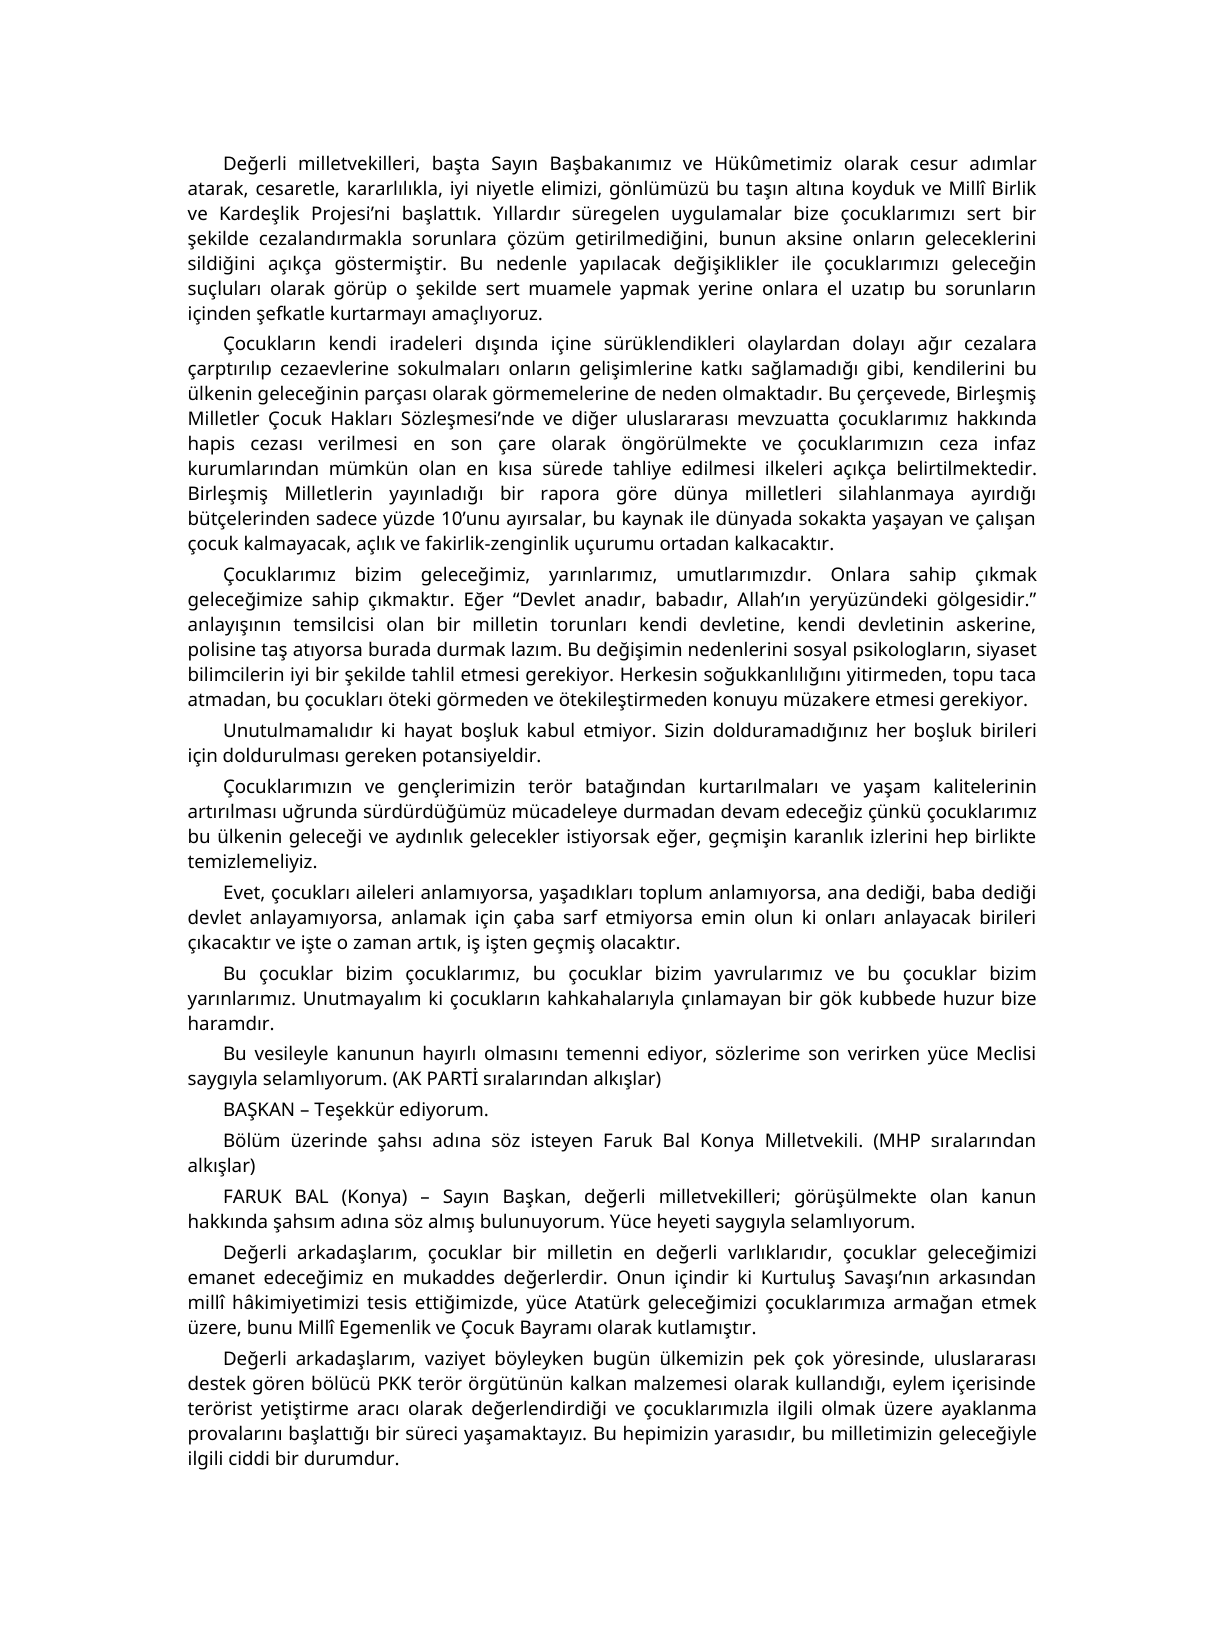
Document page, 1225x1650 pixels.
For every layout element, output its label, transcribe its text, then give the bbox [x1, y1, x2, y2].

text Unutulmamalıdır ki hayat boşluk kabul etmiyor. Sizin dolduramadığınız her boşluk birileri için doldurulması gereken potansiyeldir. [187, 717, 1037, 767]
text Çocukların kendi iradeleri dışında içine sürüklendikleri olaylardan dolayı ağır cezalara çarptırılıp cezaevlerine sokulmaları onların gelişimlerine katkı sağlamadığı gibi, kendilerini bu ülkenin geleceğinin parçası olarak görmemelerine de neden olmaktadır. Bu çerçevede, Birleşmiş Milletler Çocuk Hakları Sözleşmesi’nde ve diğer uluslararası mevzuatta çocuklarımız hakkında hapis cezası verilmesi en son çare olarak öngörülmekte ve çocuklarımızın ceza infaz kurumlarından mümkün olan en kısa sürede tahliye edilmesi ilkeleri açıkça belirtilmektedir. Birleşmiş Milletlerin yayınladığı bir rapora göre dünya milletleri silahlanmaya ayırdığı bütçelerinden sadece yüzde 10’unu ayırsalar, bu kaynak ile dünyada sokakta yaşayan ve çalışan çocuk kalmayacak, açlık ve fakirlik-zenginlik uçurumu ortadan kalkacaktır. [187, 331, 1037, 556]
text Değerli arkadaşlarım, çocuklar bir milletin en değerli varlıklarıdır, çocuklar geleceğimizi emanet edeceğimiz en mukaddes değerlerdir. Onun içindir ki Kurtuluş Savaşı’nın arkasından millî hâkimiyetimizi tesis ettiğimizde, yüce Atatürk geleceğimizi çocuklarımıza armağan etmek üzere, bunu Millî Egemenlik ve Çocuk Bayramı olarak kutlamıştır. [187, 1239, 1037, 1339]
text BAŞKAN – Teşekkür ediyorum. [187, 1097, 1037, 1122]
text Evet, çocukları aileleri anlamıyorsa, yaşadıkları toplum anlamıyorsa, ana dediği, baba dediği devlet anlayamıyorsa, anlamak için çaba sarf etmiyorsa emin olun ki onları anlayacak birileri çıkacaktır ve işte o zaman artık, iş işten geçmiş olacaktır. [187, 879, 1037, 954]
text Çocuklarımız bizim geleceğimiz, yarınlarımız, umutlarımızdır. Onlara sahip çıkmak geleceğimize sahip çıkmaktır. Eğer “Devlet anadır, babadır, Allah’ın yeryüzündeki gölgesidir.” anlayışının temsilcisi olan bir milletin torunları kendi devletine, kendi devletinin askerine, polisine taş atıyorsa burada durmak lazım. Bu değişimin nedenlerini sosyal psikologların, siyaset bilimcilerin iyi bir şekilde tahlil etmesi gerekiyor. Herkesin soğukkanlılığını yitirmeden, topu taca atmadan, bu çocukları öteki görmeden ve ötekileştirmeden konuyu müzakere etmesi gerekiyor. [187, 562, 1037, 712]
text Bölüm üzerinde şahsı adına söz isteyen Faruk Bal Konya Milletvekili. (MHP sıralarından alkışlar) [187, 1127, 1037, 1177]
text Çocuklarımızın ve gençlerimizin terör batağından kurtarılmaları ve yaşam kalitelerinin artırılması uğrunda sürdürdüğümüz mücadeleye durmadan devam edeceğiz çünkü çocuklarımız bu ülkenin geleceği ve aydınlık gelecekler istiyorsak eğer, geçmişin karanlık izlerini hep birlikte temizlemeliyiz. [187, 773, 1037, 873]
text Bu çocuklar bizim çocuklarımız, bu çocuklar bizim yavrularımız ve bu çocuklar bizim yarınlarımız. Unutmayalım ki çocukların kahkahalarıyla çınlamayan bir gök kubbede huzur bize haramdır. [187, 960, 1037, 1035]
text FARUK BAL (Konya) – Sayın Başkan, değerli milletvekilleri; görüşülmekte olan kanun hakkında şahsım adına söz almış bulunuyorum. Yüce heyeti saygıyla selamlıyorum. [187, 1183, 1037, 1233]
text Değerli milletvekilleri, başta Sayın Başbakanımız ve Hükûmetimiz olarak cesur adımlar atarak, cesaretle, kararlılıkla, iyi niyetle elimizi, gönlümüzü bu taşın altına koyduk ve Millî Birlik ve Kardeşlik Projesi’ni başlattık. Yıllardır süregelen uygulamalar bize çocuklarımızı sert bir şekilde cezalandırmakla sorunlara çözüm getirilmediğini, bunun aksine onların geleceklerini sildiğini açıkça göstermiştir. Bu nedenle yapılacak değişiklikler ile çocuklarımızı geleceğin suçluları olarak görüp o şekilde sert muamele yapmak yerine onlara el uzatıp bu sorunların içinden şefkatle kurtarmayı amaçlıyoruz. [187, 150, 1037, 325]
text Bu vesileyle kanunun hayırlı olmasını temenni ediyor, sözlerime son verirken yüce Meclisi saygıyla selamlıyorum. (AK PARTİ sıralarından alkışlar) [187, 1041, 1037, 1091]
text Değerli arkadaşlarım, vaziyet böyleyken bugün ülkemizin pek çok yöresinde, uluslararası destek gören bölücü PKK terör örgütünün kalkan malzemesi olarak kullandığı, eylem içerisinde terörist yetiştirme aracı olarak değerlendirdiği ve çocuklarımızla ilgili olmak üzere ayaklanma provalarını başlattığı bir süreci yaşamaktayız. Bu hepimizin yarasıdır, bu milletimizin geleceğiyle ilgili ciddi bir durumdur. [187, 1345, 1037, 1470]
